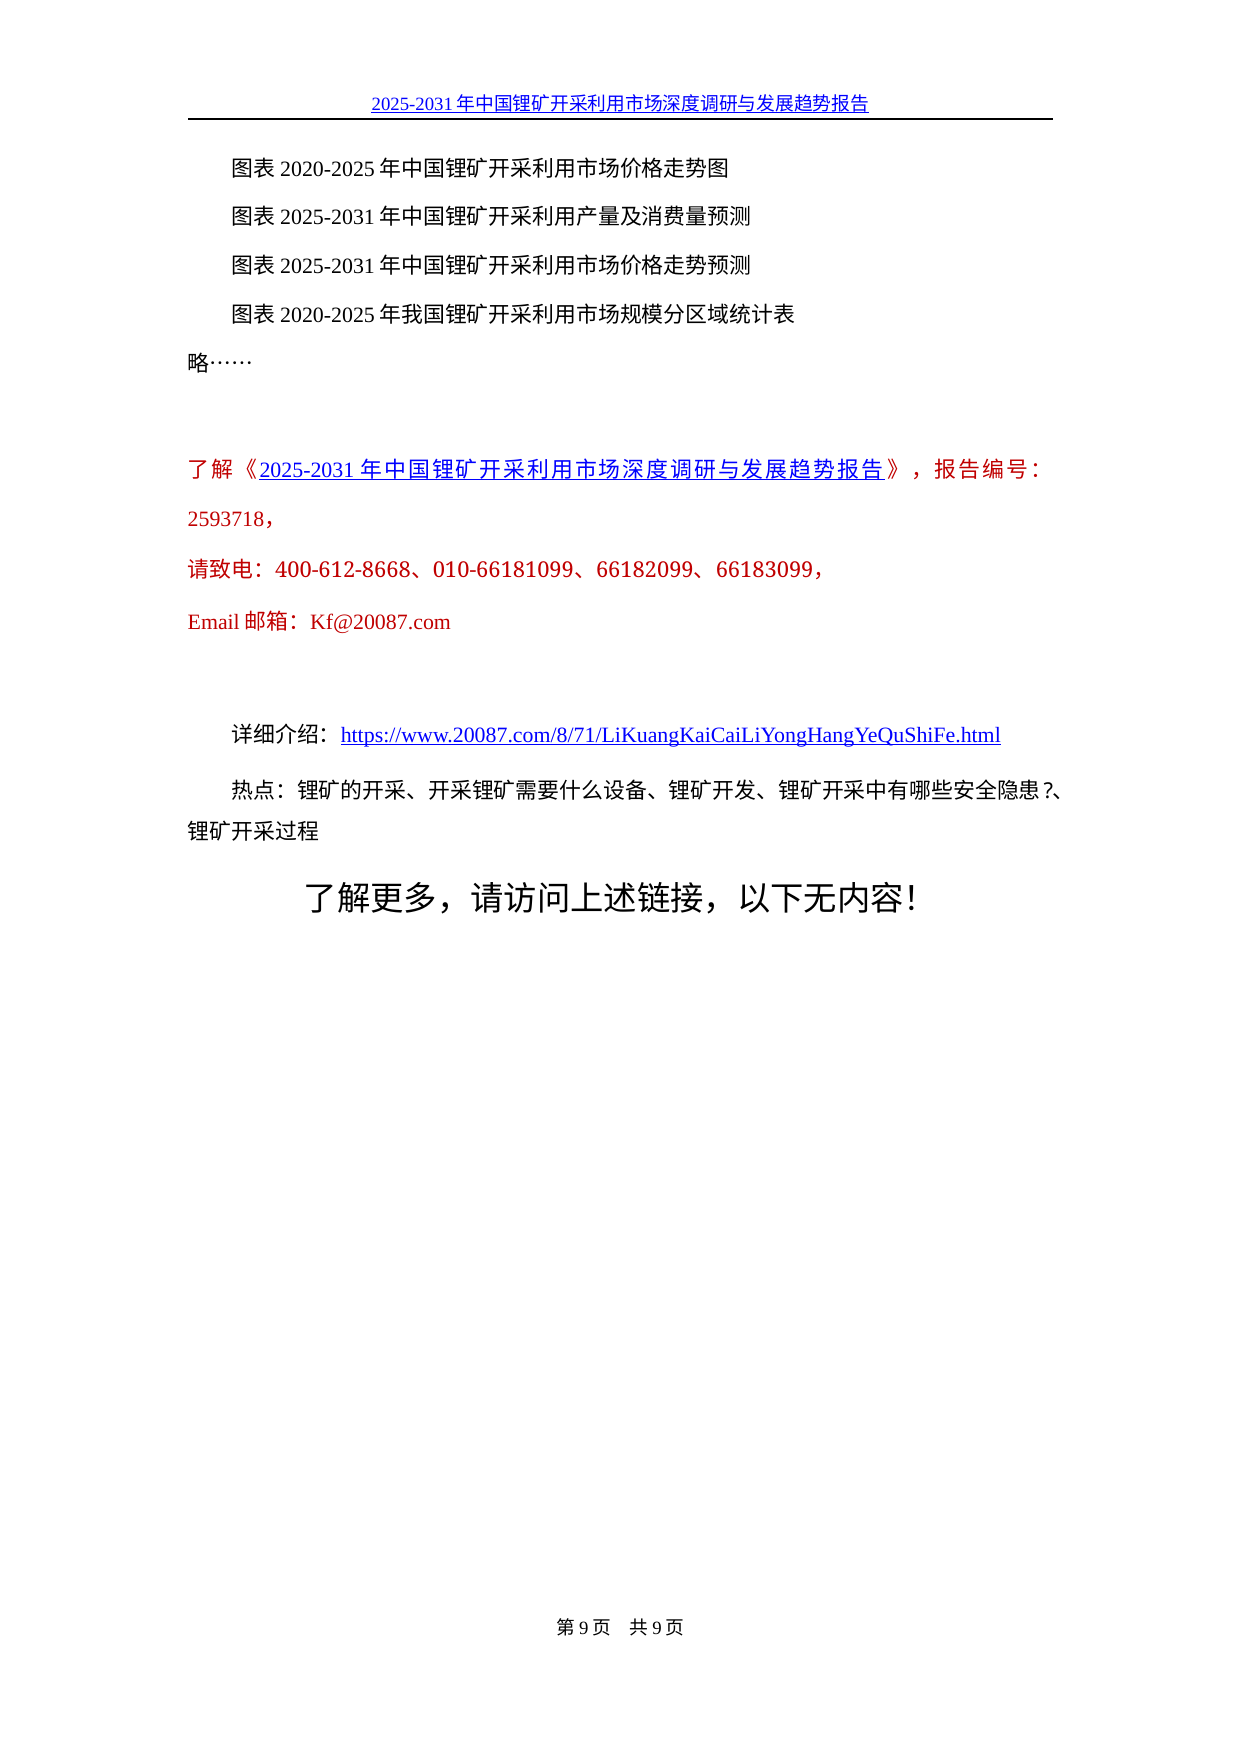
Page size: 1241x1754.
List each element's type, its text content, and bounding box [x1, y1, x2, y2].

text 了解《2025-2031年中国锂矿开采利用市场深度调研与发展趋势报告》，报告编号：2593718， [187, 452, 1053, 533]
text 详细介绍：https://www.20087.com/8/71/LiKuangKaiCaiLiYongHangYeQuShiFe.html [187, 716, 1053, 749]
text 请致电：400-612-8668、010-66181099、66182099、66183099， [187, 552, 1053, 584]
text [187, 150, 1053, 378]
text Email邮箱：Kf@20087.com [187, 603, 1053, 636]
text 热点：锂矿的开采、开采锂矿需要什么设备、锂矿开发、锂矿开采中有哪些安全隐患?、锂矿开采过程 [187, 773, 1053, 846]
title 了解更多，请访问上述链接，以下无内容！ [187, 864, 1053, 929]
